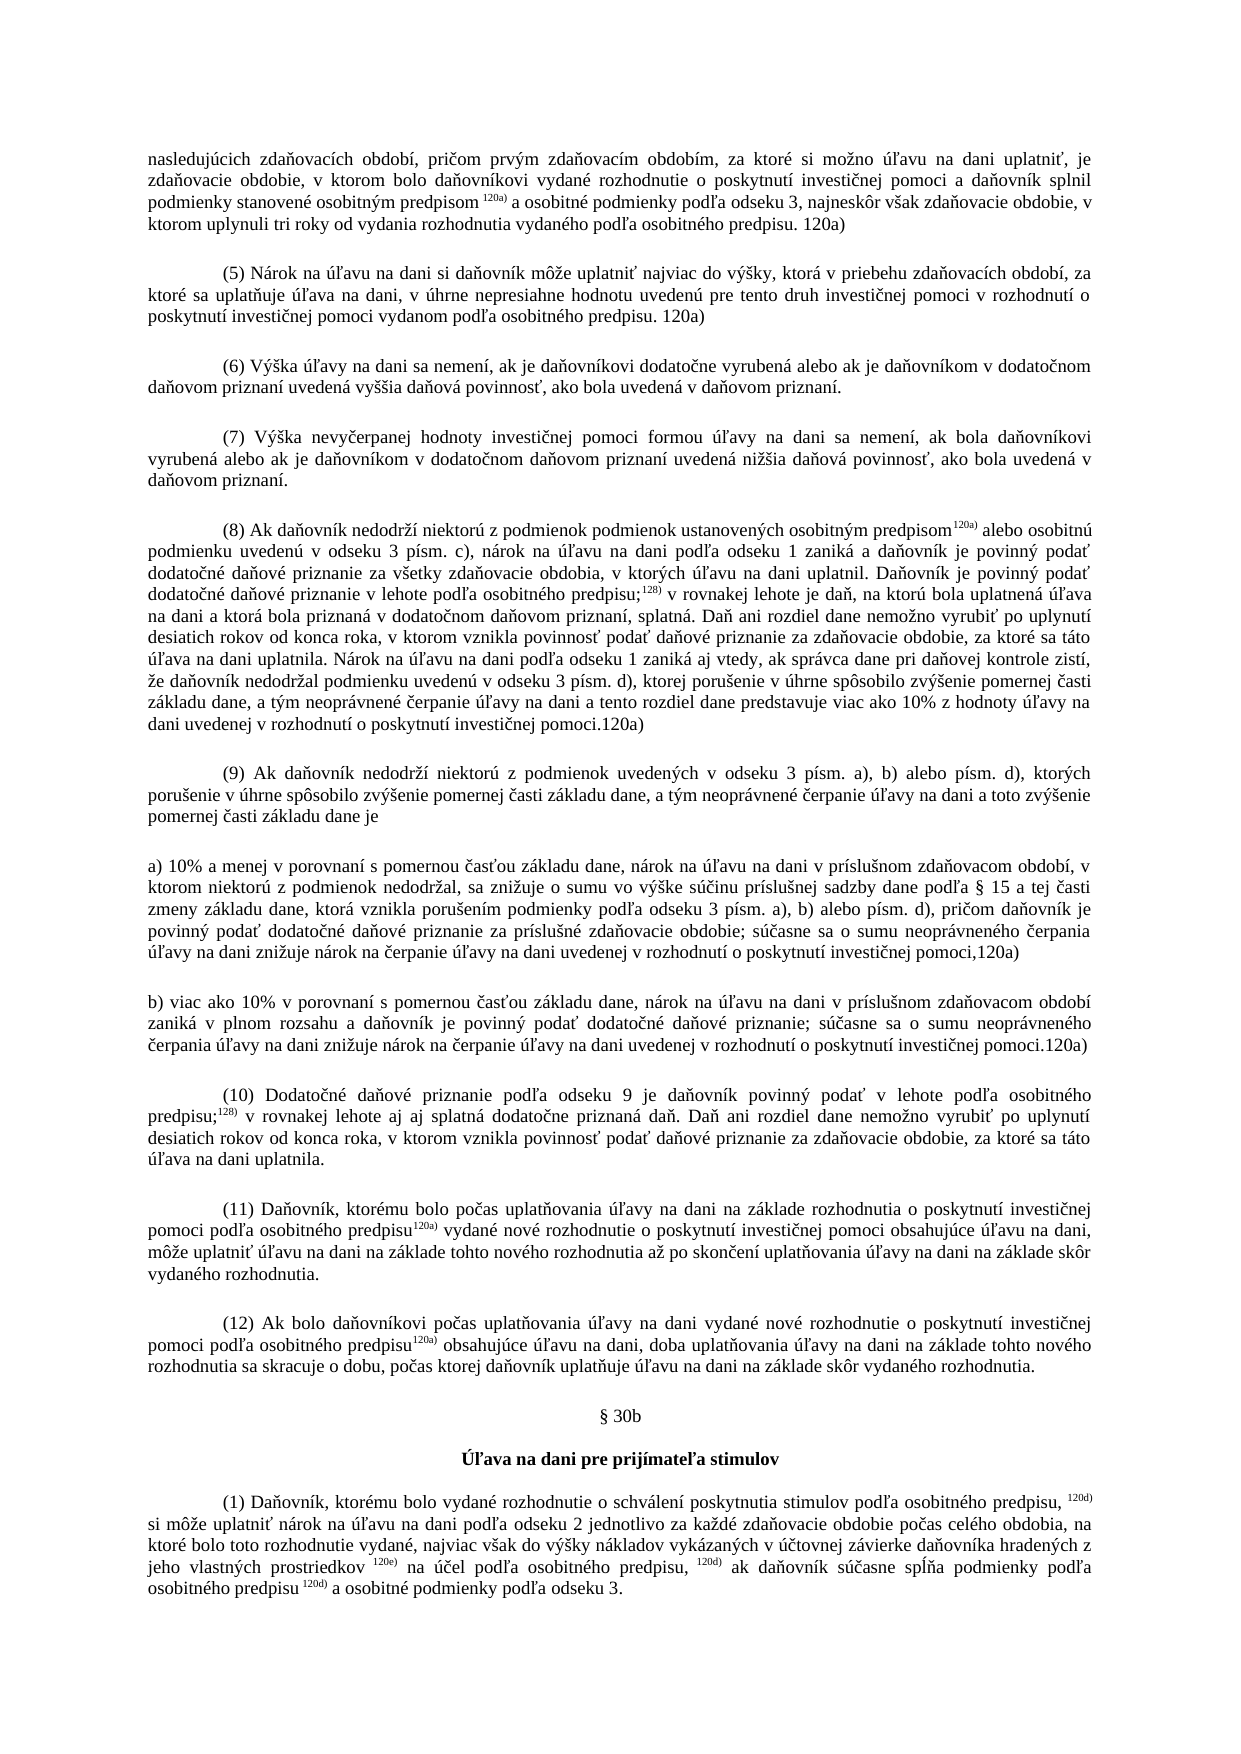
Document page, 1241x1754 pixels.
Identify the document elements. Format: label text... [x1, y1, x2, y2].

text (8) Ak daňovník nedodrží niektorú z podmienok podmienok ustanovených osobitným predpisom120a) alebo osobitnú podmienku uvedenú v odseku 3 písm. c), nárok na úľavu na dani podľa odseku 1 zaniká a daňovník je povinný podať dodatočné daňové priznanie za všetky zdaňovacie obdobia, v ktorých úľavu na dani uplatnil. Daňovník je povinný podať dodatočné daňové priznanie v lehote podľa osobitného predpisu;128) v rovnakej lehote je daň, na ktorú bola uplatnená úľava na dani a ktorá bola priznaná v dodatočnom daňovom priznaní, splatná. Daň ani rozdiel dane nemožno vyrubiť po uplynutí desiatich rokov od konca roka, v ktorom vznikla povinnosť podať daňové priznanie za zdaňovacie obdobie, za ktoré sa táto úľava na dani uplatnila. Nárok na úľavu na dani podľa odseku 1 zaniká aj vtedy, ak správca dane pri daňovej kontrole zistí, že daňovník nedodržal podmienku uvedenú v odseku 3 písm. d), ktorej porušenie v úhrne spôsobilo zvýšenie pomernej časti základu dane, a tým neoprávnené čerpanie úľavy na dani a tento rozdiel dane predstavuje viac ako 10% z hodnoty úľavy na dani uvedenej v rozhodnutí o poskytnutí investičnej pomoci.120a) [148, 518, 1092, 734]
text § 30b [148, 1405, 1092, 1426]
text (7) Výška nevyčerpanej hodnoty investičnej pomoci formou úľavy na dani sa nemení, ak bola daňovníkovi vyrubená alebo ak je daňovníkom v dodatočnom daňovom priznaní uvedená nižšia daňová povinnosť, ako bola uvedená v daňovom priznaní. [148, 426, 1092, 491]
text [148, 148, 1092, 234]
text (11) Daňovník, ktorému bolo počas uplatňovania úľavy na dani na základe rozhodnutia o poskytnutí investičnej pomoci podľa osobitného predpisu120a) vydané nové rozhodnutie o poskytnutí investičnej pomoci obsahujúce úľavu na dani, môže uplatniť úľavu na dani na základe tohto nového rozhodnutia až po skončení uplatňovania úľavy na dani na základe skôr vydaného rozhodnutia. [148, 1198, 1092, 1284]
text (12) Ak bolo daňovníkovi počas uplatňovania úľavy na dani vydané nové rozhodnutie o poskytnutí investičnej pomoci podľa osobitného predpisu120a) obsahujúce úľavu na dani, doba uplatňovania úľavy na dani na základe tohto nového rozhodnutia sa skracuje o dobu, počas ktorej daňovník uplatňuje úľavu na dani na základe skôr vydaného rozhodnutia. [148, 1312, 1092, 1377]
text (5) Nárok na úľavu na dani si daňovník môže uplatniť najviac do výšky, ktorá v priebehu zdaňovacích období, za ktoré sa uplatňuje úľava na dani, v úhrne nepresiahne hodnotu uvedenú pre tento druh investičnej pomoci v rozhodnutí o poskytnutí investičnej pomoci vydanom podľa osobitného predpisu. 120a) [148, 262, 1092, 327]
text Úľava na dani pre prijímateľa stimulov [148, 1448, 1092, 1469]
text (9) Ak daňovník nedodrží niektorú z podmienok uvedených v odseku 3 písm. a), b) alebo písm. d), ktorých porušenie v úhrne spôsobilo zvýšenie pomernej časti základu dane, a tým neoprávnené čerpanie úľavy na dani a toto zvýšenie pomernej časti základu dane je [148, 762, 1092, 827]
text b) viac ako 10% v porovnaní s pomernou časťou základu dane, nárok na úľavu na dani v príslušnom zdaňovacom období zaniká v plnom rozsahu a daňovník je povinný podať dodatočné daňové priznanie; súčasne sa o sumu neoprávneného čerpania úľavy na dani znižuje nárok na čerpanie úľavy na dani uvedenej v rozhodnutí o poskytnutí investičnej pomoci.120a) [148, 991, 1092, 1055]
text (10) Dodatočné daňové priznanie podľa odseku 9 je daňovník povinný podať v lehote podľa osobitného predpisu;128) v rovnakej lehote aj aj splatná dodatočne priznaná daň. Daň ani rozdiel dane nemožno vyrubiť po uplynutí desiatich rokov od konca roka, v ktorom vznikla povinnosť podať daňové priznanie za zdaňovacie obdobie, za ktoré sa táto úľava na dani uplatnila. [148, 1083, 1092, 1170]
text (6) Výška úľavy na dani sa nemení, ak je daňovníkovi dodatočne vyrubená alebo ak je daňovníkom v dodatočnom daňovom priznaní uvedená vyššia daňová povinnosť, ako bola uvedená v daňovom priznaní. [148, 355, 1092, 398]
text a) 10% a menej v porovnaní s pomernou časťou základu dane, nárok na úľavu na dani v príslušnom zdaňovacom období, v ktorom niektorú z podmienok nedodržal, sa znižuje o sumu vo výške súčinu príslušnej sadzby dane podľa § 15 a tej časti zmeny základu dane, ktorá vznikla porušením podmienky podľa odseku 3 písm. a), b) alebo písm. d), pričom daňovník je povinný podať dodatočné daňové priznanie za príslušné zdaňovacie obdobie; súčasne sa o sumu neoprávneného čerpania úľavy na dani znižuje nárok na čerpanie úľavy na dani uvedenej v rozhodnutí o poskytnutí investičnej pomoci,120a) [148, 855, 1092, 963]
text (1) Daňovník, ktorému bolo vydané rozhodnutie o schválení poskytnutia stimulov podľa osobitného predpisu, 120d) si môže uplatniť nárok na úľavu na dani podľa odseku 2 jednotlivo za každé zdaňovacie obdobie počas celého obdobia, na ktoré bolo toto rozhodnutie vydané, najviac však do výšky nákladov vykázaných v účtovnej závierke daňovníka hradených z jeho vlastných prostriedkov 120e) na účel podľa osobitného predpisu, 120d) ak daňovník súčasne spĺňa podmienky podľa osobitného predpisu 120d) a osobitné podmienky podľa odseku 3. [148, 1491, 1092, 1599]
